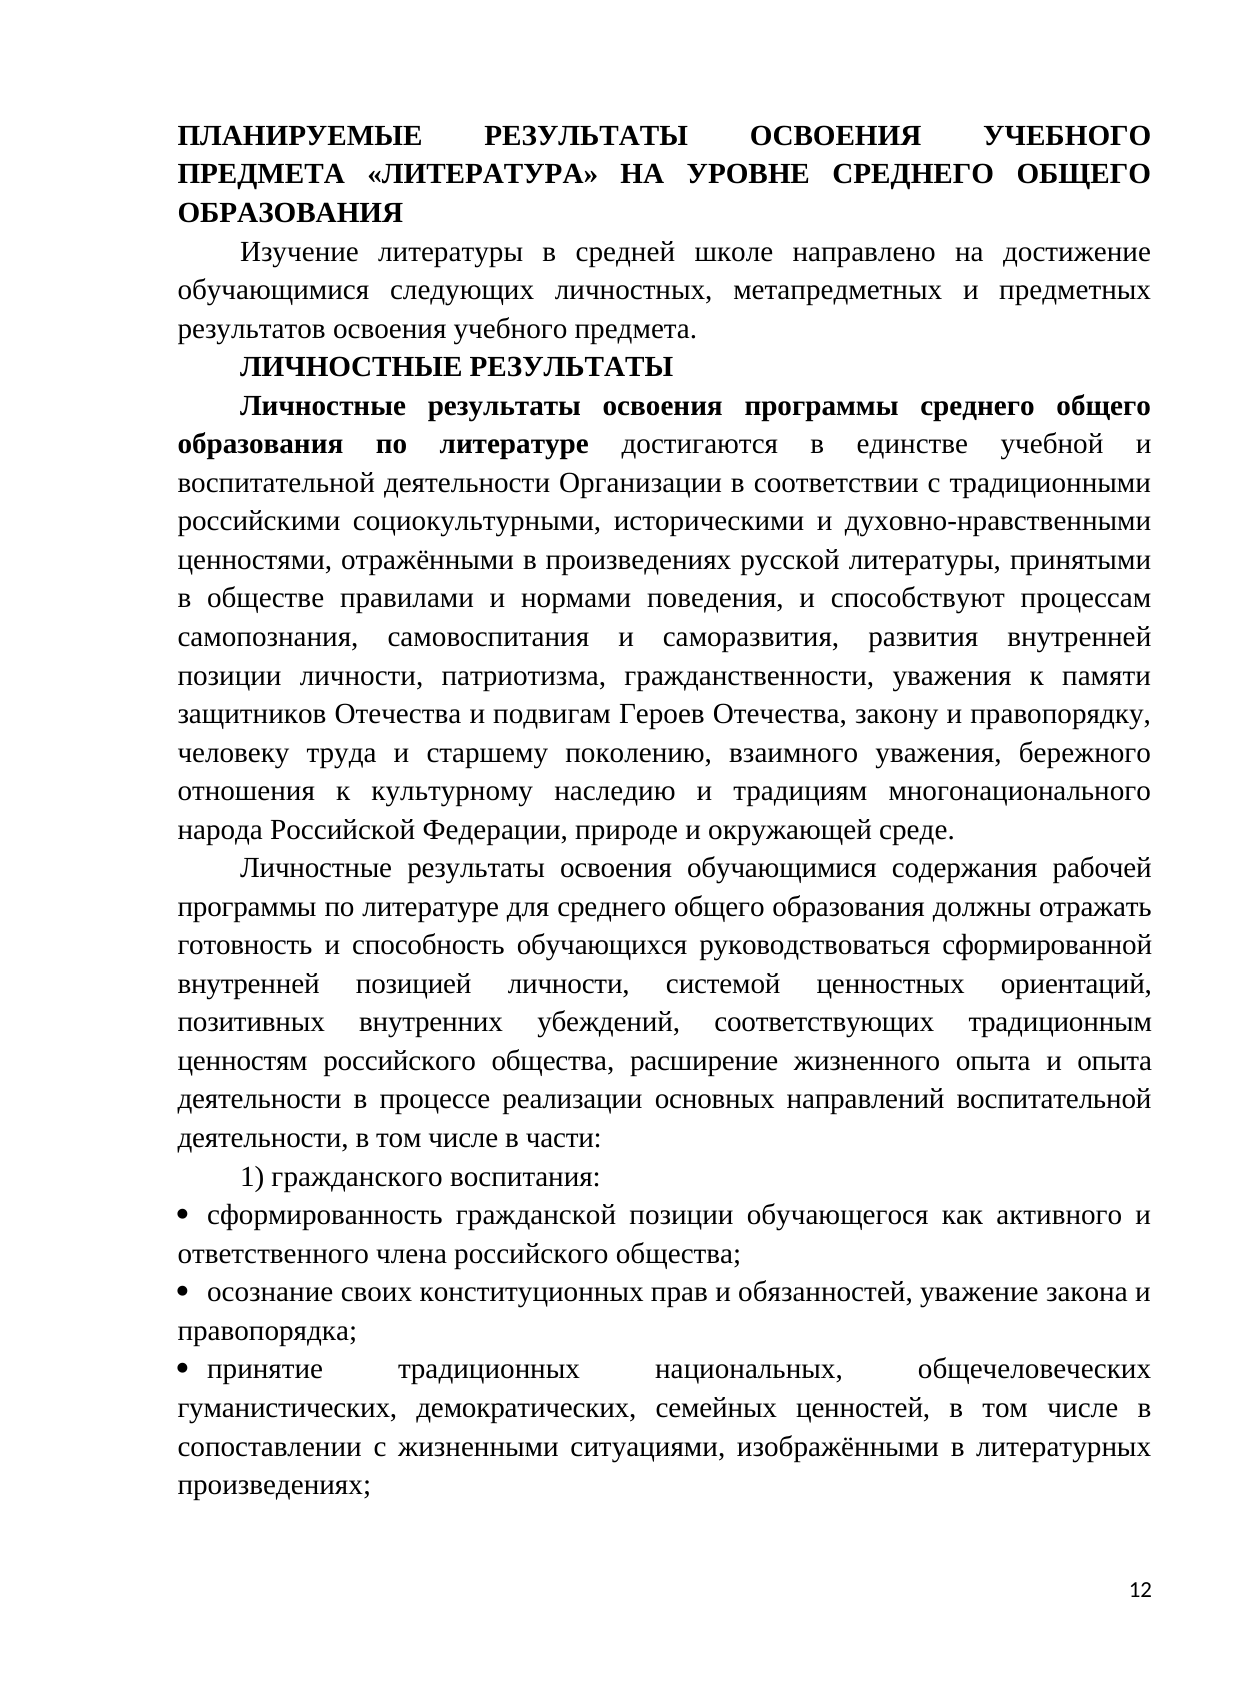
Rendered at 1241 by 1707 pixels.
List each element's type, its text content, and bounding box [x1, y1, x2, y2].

list осознание своих конституционных прав и обязанностей, уважение закона и правопорядка; [177, 1274, 1152, 1347]
text ПЛАНИРУЕМЫЕ РЕЗУЛЬТАТЫ ОСВОЕНИЯ УЧЕБНОГО ПРЕДМЕТА «ЛИТЕРАТУРА» НА УРОВНЕ СРЕДНЕГО ОБЩЕГО ОБРАЗОВАНИЯ [177, 118, 1152, 229]
text 1) гражданского воспитания: [177, 1159, 1152, 1192]
list принятие традиционных национальных, общечеловеческих гуманистических, демократических, семейных ценностей, в том числе в сопоставлении с жизненными ситуациями, изображёнными в литературных произведениях; [177, 1352, 1152, 1501]
text ЛИЧНОСТНЫЕ РЕЗУЛЬТАТЫ [177, 349, 1152, 383]
list сформированность гражданской позиции обучающегося как активного и ответственного члена российского общества; [177, 1197, 1152, 1269]
text Изучение литературы в средней школе направлено на достижение обучающимися следующих личностных, метапредметных и предметных результатов освоения учебного предмета. [177, 234, 1152, 344]
text Личностные результаты освоения программы среднего общего образования по литературе достигаются в единстве учебной и воспитательной деятельности Организации в соответствии с традиционными российскими социокультурными, историческими и духовно-нравственными ценностями, отражёнными в произведениях русской литературы, принятыми в обществе правилами и нормами поведения, и способствуют процессам самопознания, самовоспитания и саморазвития, развития внутренней позиции личности, патриотизма, гражданственности, уважения к памяти защитников Отечества и подвигам Героев Отечества, закону и правопорядку, человеку труда и старшему поколению, взаимного уважения, бережного отношения к культурному наследию и традициям многонационального народа Российской Федерации, природе и окружающей среде. [177, 388, 1152, 845]
text Личностные результаты освоения обучающимися содержания рабочей программы по литературе для среднего общего образования должны отражать готовность и способность обучающихся руководствоваться сформированной внутренней позицией личности, системой ценностных ориентаций, позитивных внутренних убеждений, соответствующих традиционным ценностям российского общества, расширение жизненного опыта и опыта деятельности в процессе реализации основных направлений воспитательной деятельности, в том числе в части: [177, 850, 1152, 1154]
